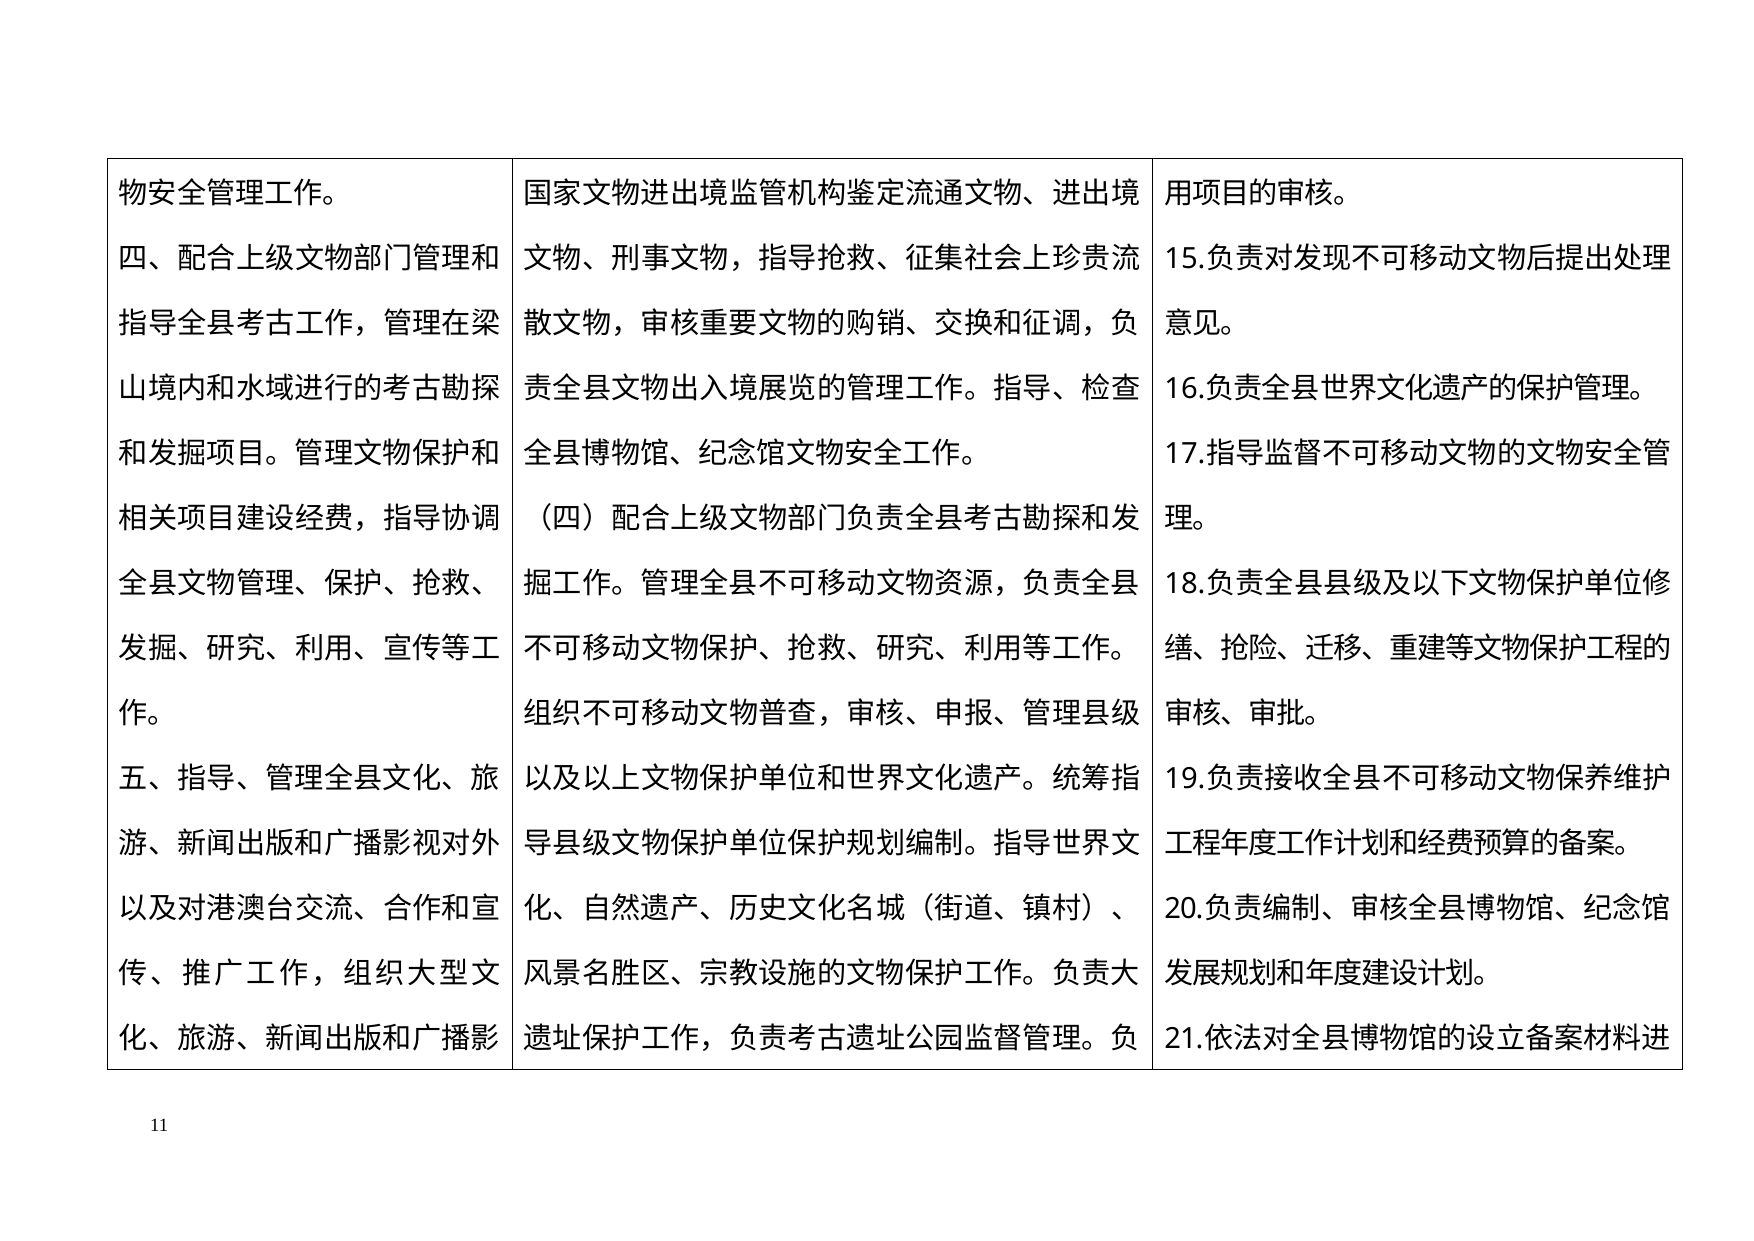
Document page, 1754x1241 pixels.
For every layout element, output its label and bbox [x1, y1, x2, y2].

table_cell [513, 159, 1152, 1069]
table_cell [108, 159, 512, 1069]
table_cell [1153, 159, 1682, 1069]
